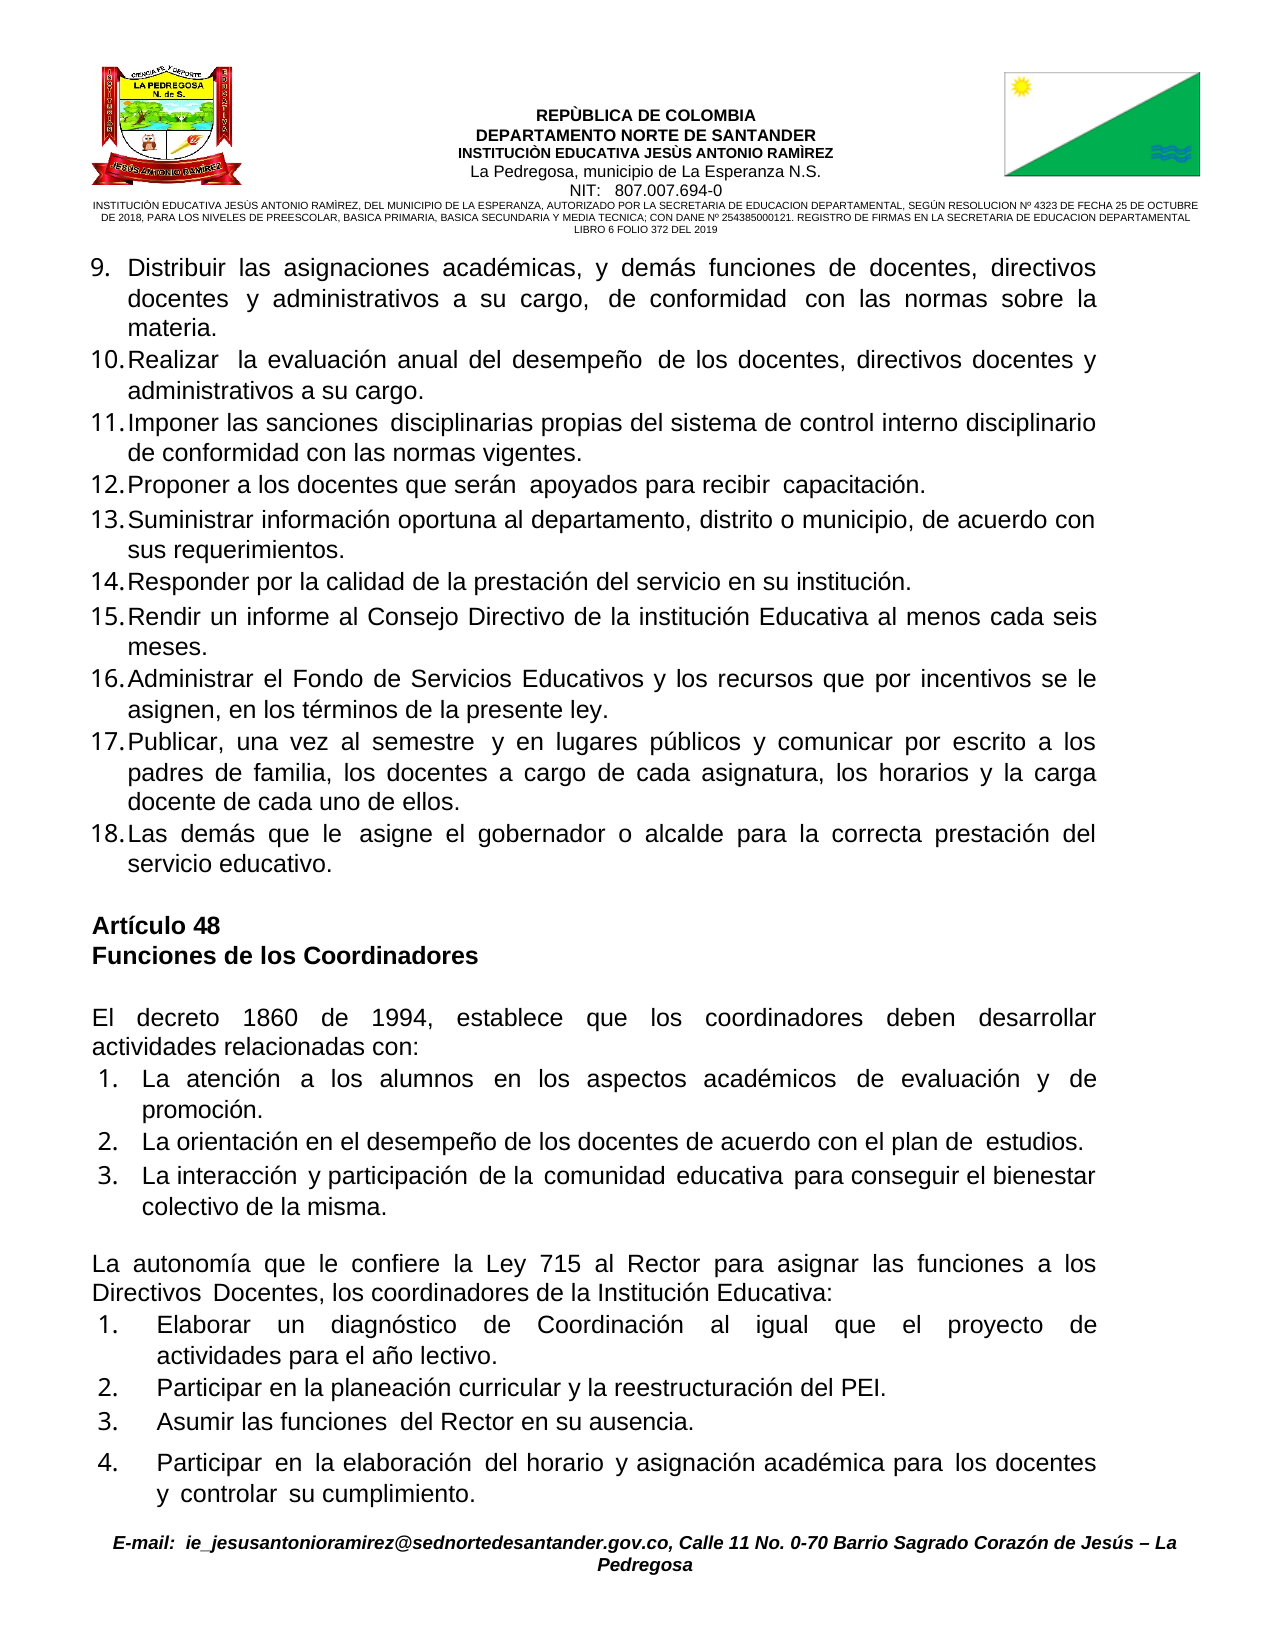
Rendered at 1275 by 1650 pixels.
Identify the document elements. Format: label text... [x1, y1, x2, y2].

list Distribuir las asignaciones académicas, y demás funciones de docentes, directivos docentes y administrativos a su cargo, de conformidad con las normas sobre la materia. [90, 250, 1097, 342]
list Imponer las sanciones disciplinarias propias del sistema de control interno disciplinario de conformidad con las normas vigentes. [90, 404, 1097, 467]
list La orientación en el desempeño de los docentes de acuerdo con el plan de estudios. [97, 1123, 1097, 1157]
list La atención a los alumnos en los aspectos académicos de evaluación y de promoción. [97, 1061, 1097, 1123]
list Responder por la calidad de la prestación del servicio en su institución. [90, 564, 1200, 598]
picture [91, 65, 242, 185]
text Artículo 48 [92, 907, 1200, 941]
list Realizar la evaluación anual del desempeño de los docentes, directivos docentes y administrativos a su cargo. [90, 342, 1097, 404]
list Participar en la planeación curricular y la reestructuración del PEI. [97, 1369, 1200, 1403]
list Suministrar información oportuna al departamento, distrito o municipio, de acuerdo con sus requerimientos. [90, 501, 1097, 564]
list Administrar el Fondo de Servicios Educativos y los recursos que por incentivos se le asignen, en los términos de la presente ley. [90, 661, 1097, 724]
text El decreto 1860 de 1994, establece que los coordinadores deben desarrollar actividades relacionadas con: [92, 1003, 1097, 1061]
text La autonomía que le confiere la Ley 715 al Rector para asignar las funciones a los Directivos Docentes, los coordinadores de la Institución Educativa: [92, 1249, 1097, 1307]
list La interacción y participación de la comunidad educativa para conseguir el bienestar colectivo de la misma. [97, 1157, 1097, 1220]
picture [1003, 72, 1200, 178]
text Funciones de los Coordinadores [92, 941, 1200, 970]
list Elaborar un diagnóstico de Coordinación al igual que el proyecto de actividades para el año lectivo. [97, 1307, 1097, 1369]
list Publicar, una vez al semestre y en lugares públicos y comunicar por escrito a los padres de familia, los docentes a cargo de cada asignatura, los horarios y la carga docente de cada uno de ellos. [90, 724, 1097, 815]
list Las demás que le asigne el gobernador o alcalde para la correcta prestación del servicio educativo. [90, 815, 1097, 878]
list Participar en la elaboración del horario y asignación académica para los docentes y controlar su cumplimiento. [97, 1445, 1097, 1508]
list Rendir un informe al Consejo Directivo de la institución Educativa al menos cada seis meses. [90, 598, 1097, 661]
list Proponer a los docentes que serán apoyados para recibir capacitación. [90, 467, 1200, 501]
list Asumir las funciones del Rector en su ausencia. [97, 1403, 1200, 1437]
